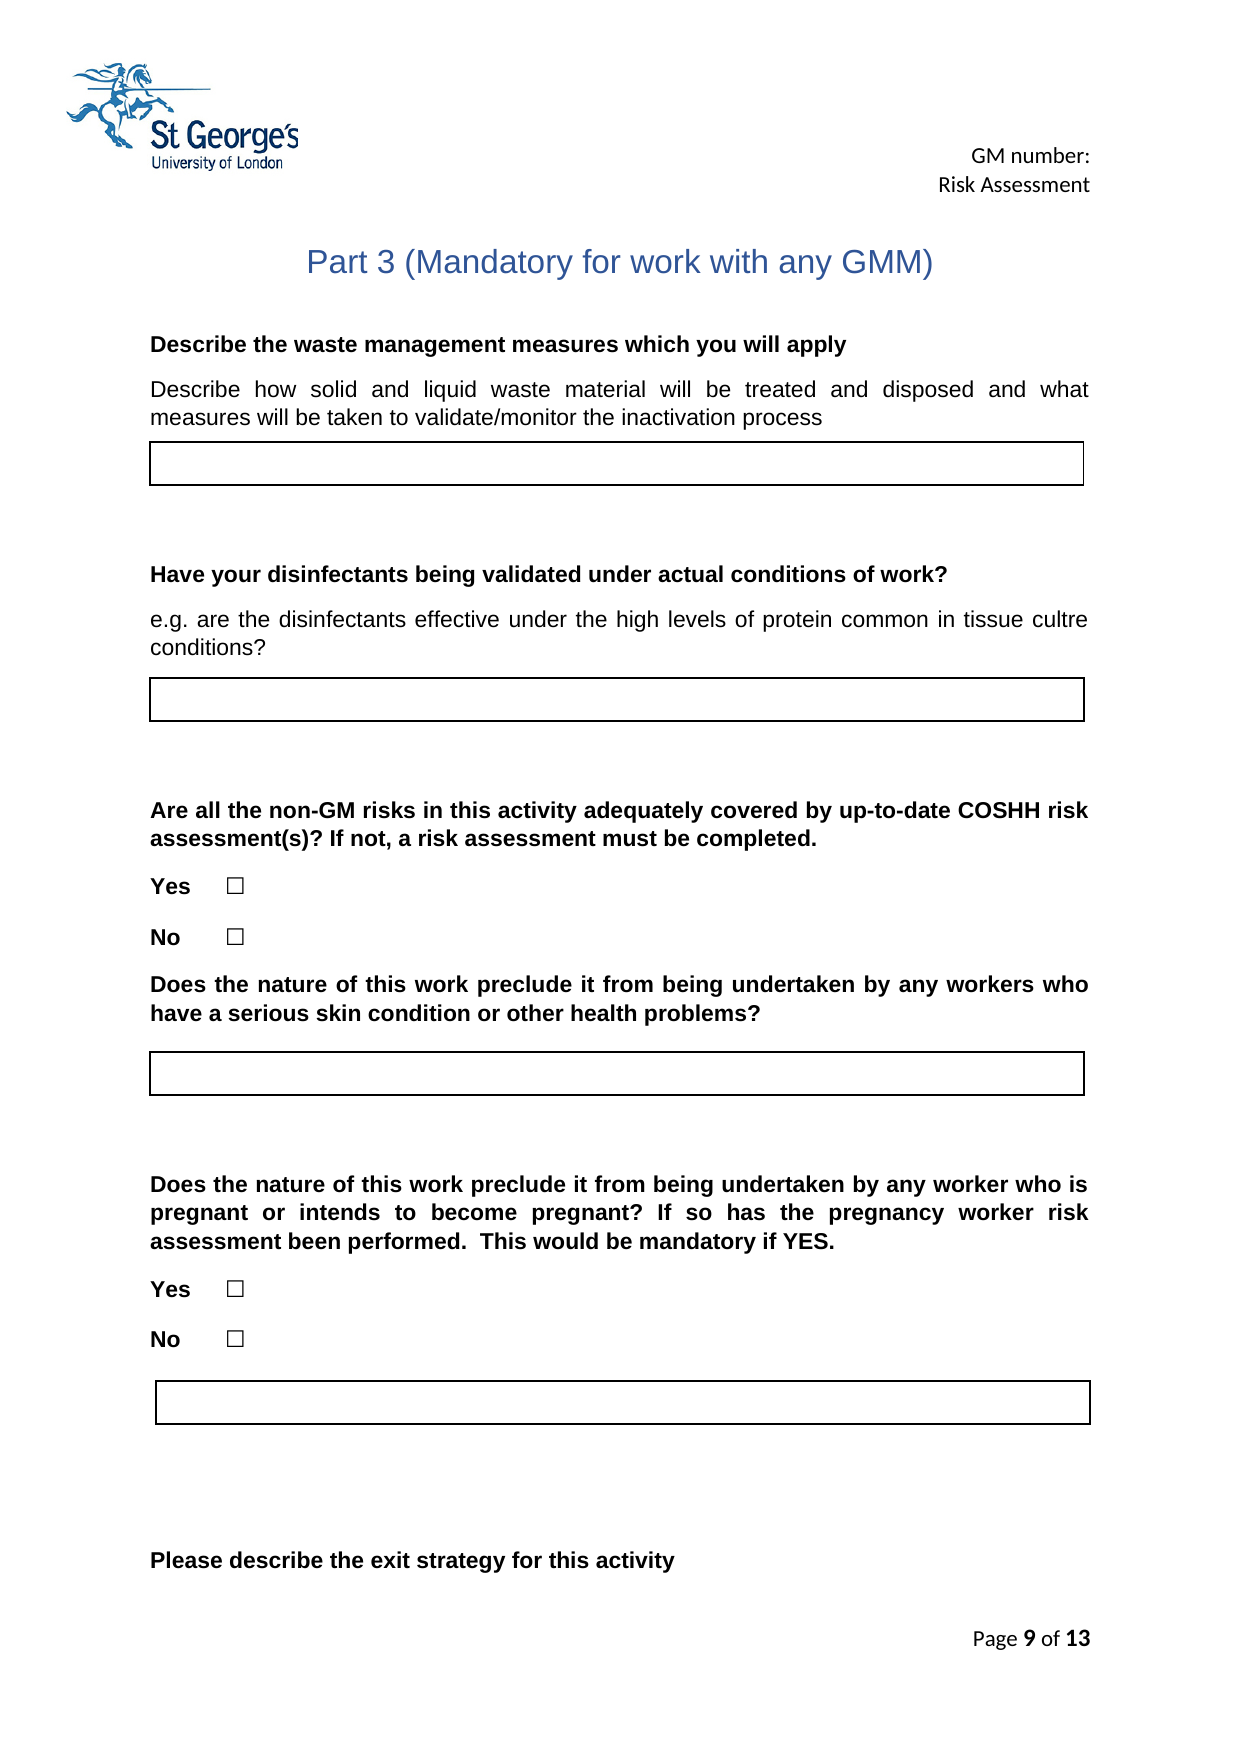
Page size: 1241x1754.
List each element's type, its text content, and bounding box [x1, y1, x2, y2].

text Please describe the exit strategy for this activity [150, 1547, 1090, 1573]
text Describe the waste management measures which you will apply [150, 331, 1090, 357]
text Yes [150, 870, 1090, 901]
text No [150, 1323, 1090, 1354]
text e.g. are the disinfectants effective under the high levels of protein common in tissue cultre conditions? [150, 606, 1090, 661]
subtitle Part 3 (Mandatory for work with any GMM) [150, 242, 1090, 281]
text No [150, 921, 1090, 952]
text Yes [150, 1273, 1090, 1304]
text Have your disinfectants being validated under actual conditions of work? [150, 561, 1090, 587]
text Are all the non-GM risks in this activity adequately covered by up-to-date COSHH risk assessment(s)? If not, a risk assessment must be completed. [150, 797, 1090, 851]
picture [66, 39, 298, 194]
text Describe how solid and liquid waste material will be treated and disposed and what measures will be taken to validate/monitor the inactivation process [150, 376, 1090, 431]
text Does the nature of this work preclude it from being undertaken by any workers who have a serious skin condition or other health problems? [150, 971, 1090, 1026]
text Does the nature of this work preclude it from being undertaken by any worker who is pregnant or intends to become pregnant? If so has the pregnancy worker risk assessment been performed. This would be mandatory if YES. [150, 1171, 1090, 1254]
